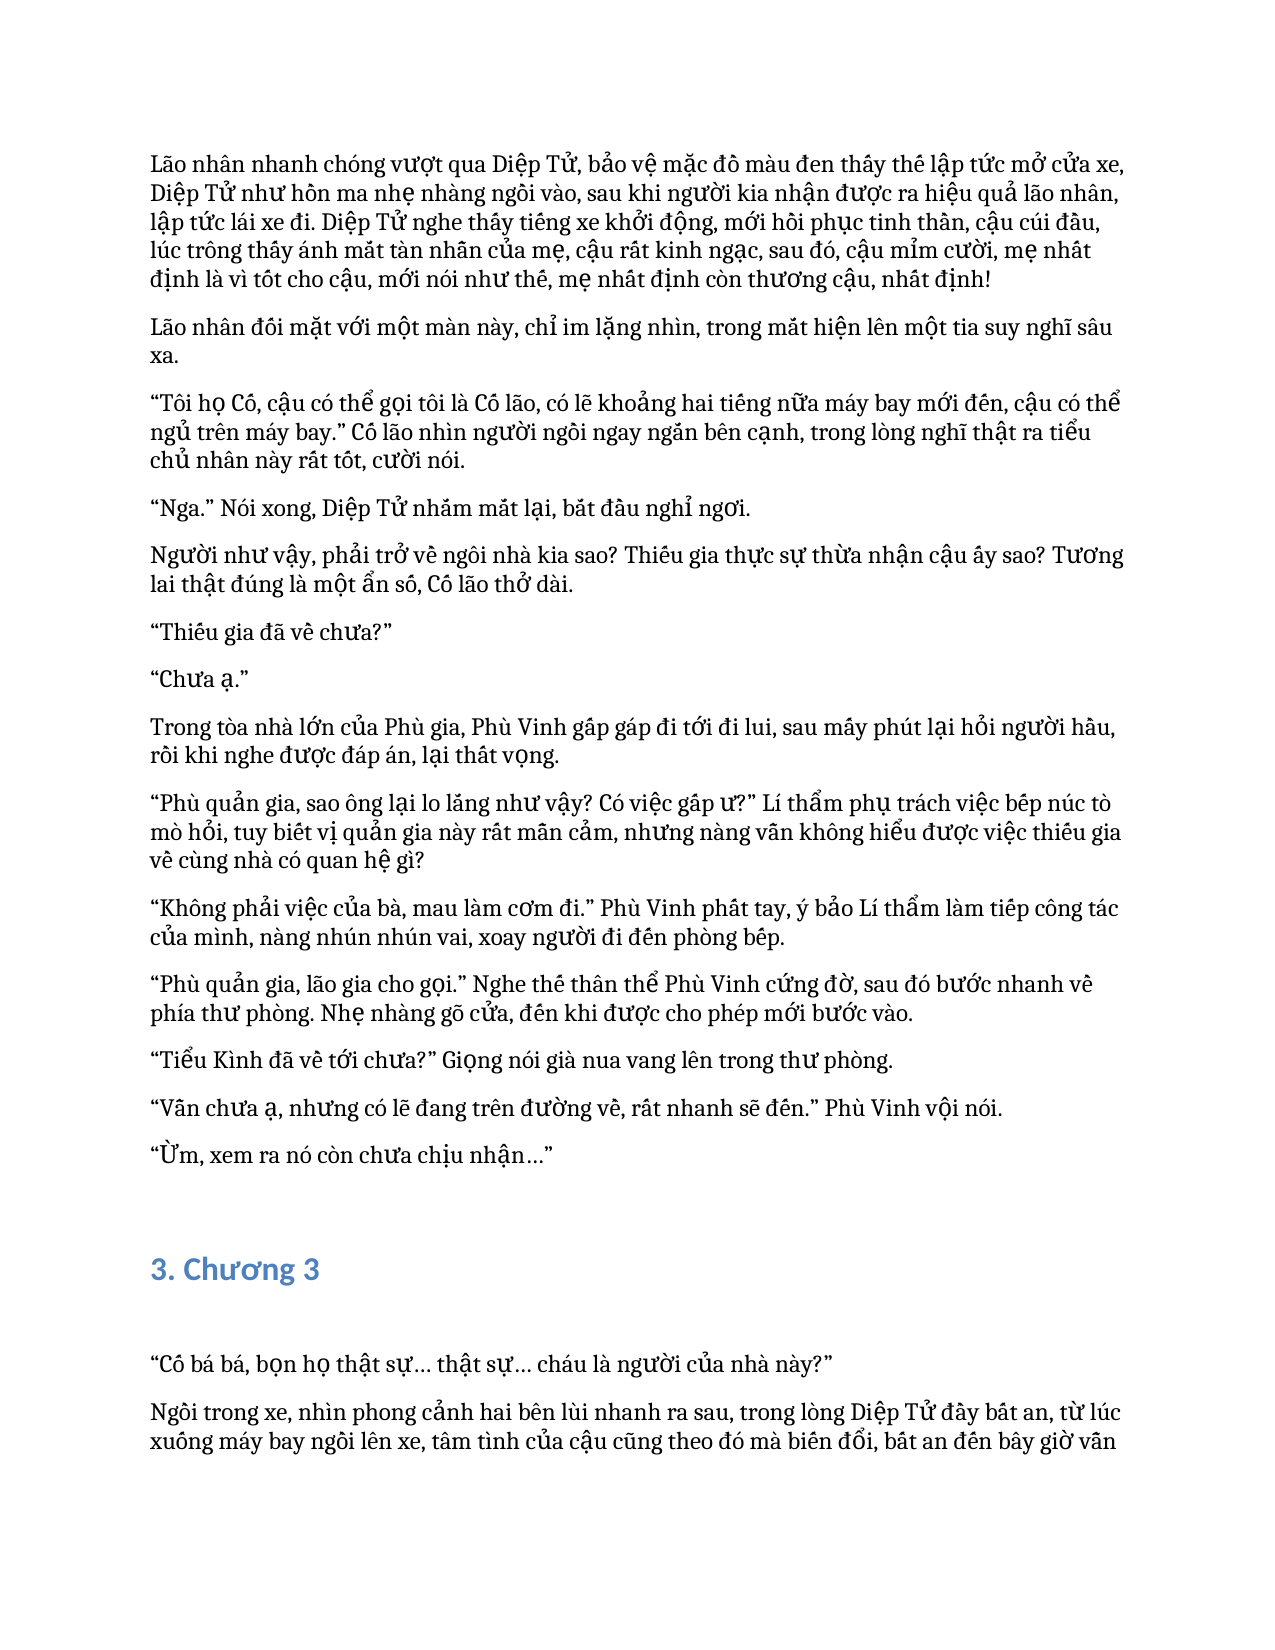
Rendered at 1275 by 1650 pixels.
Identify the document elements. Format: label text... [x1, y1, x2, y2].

text Lão nhân đối mặt với một màn này, chỉ im lặng nhìn, trong mắt hiện lên một tia suy nghĩ sâu xa. [150, 312, 1125, 370]
text “Không phải việc của bà, mau làm cơm đi.” Phù Vinh phất tay, ý bảo Lí thẩm làm tiếp công tác của mình, nàng nhún nhún vai, xoay người đi đến phòng bếp. [150, 894, 1125, 951]
subtitle 3. Chương 3 [150, 1248, 1125, 1289]
text Người như vậy, phải trở về ngôi nhà kia sao? Thiếu gia thực sự thừa nhận cậu ấy sao? Tương lai thật đúng là một ẩn số, Cố lão thở dài. [150, 541, 1125, 599]
text “Vẫn chưa ạ, nhưng có lẽ đang trên đường về, rất nhanh sẽ đến.” Phù Vinh vội nói. [150, 1094, 1125, 1122]
text “Chưa ạ.” [150, 665, 1125, 694]
text “Phù quản gia, lão gia cho gọi.” Nghe thế thân thể Phù Vinh cứng đờ, sau đó bước nhanh về phía thư phòng. Nhẹ nhàng gõ cửa, đến khi được cho phép mới bước vào. [150, 970, 1125, 1027]
text “Phù quản gia, sao ông lại lo lắng như vậy? Có việc gấp ư?” Lí thẩm phụ trách việc bếp núc tò mò hỏi, tuy biết vị quản gia này rất mẫn cảm, nhưng nàng vẫn không hiểu được việc thiếu gia về cùng nhà có quan hệ gì? [150, 789, 1125, 875]
text “Ừm, xem ra nó còn chưa chịu nhận…” [150, 1141, 1125, 1227]
text “Cố bá bá, bọn họ thật sự… thật sự… cháu là người của nhà này?” [150, 1293, 1125, 1379]
text “Tôi họ Cố, cậu có thể gọi tôi là Cố lão, có lẽ khoảng hai tiếng nữa máy bay mới đến, cậu có thể ngủ trên máy bay.” Cố lão nhìn người ngồi ngay ngắn bên cạnh, trong lòng nghĩ thật ra tiểu chủ nhân này rất tốt, cười nói. [150, 389, 1125, 475]
text Lão nhân nhanh chóng vượt qua Diệp Tử, bảo vệ mặc đồ màu đen thấy thế lập tức mở cửa xe, Diệp Tử như hồn ma nhẹ nhàng ngồi vào, sau khi người kia nhận được ra hiệu quả lão nhân, lập tức lái xe đi. Diệp Tử nghe thấy tiếng xe khởi động, mới hồi phục tinh thần, cậu cúi đầu, lúc trông thấy ánh mắt tàn nhẫn của mẹ, cậu rất kinh ngạc, sau đó, cậu mỉm cười, mẹ nhất định là vì tốt cho cậu, mới nói như thế, mẹ nhất định còn thương cậu, nhất định! [150, 150, 1125, 294]
text “Thiếu gia đã về chưa?” [150, 617, 1125, 646]
text Trong tòa nhà lớn của Phù gia, Phù Vinh gấp gáp đi tới đi lui, sau mấy phút lại hỏi người hầu, rồi khi nghe được đáp án, lại thất vọng. [150, 712, 1125, 770]
text “Tiểu Kình đã về tới chưa?” Giọng nói già nua vang lên trong thư phòng. [150, 1046, 1125, 1075]
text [150, 1398, 1125, 1455]
text “Nga.” Nói xong, Diệp Tử nhắm mắt lại, bắt đầu nghỉ ngơi. [150, 494, 1125, 522]
